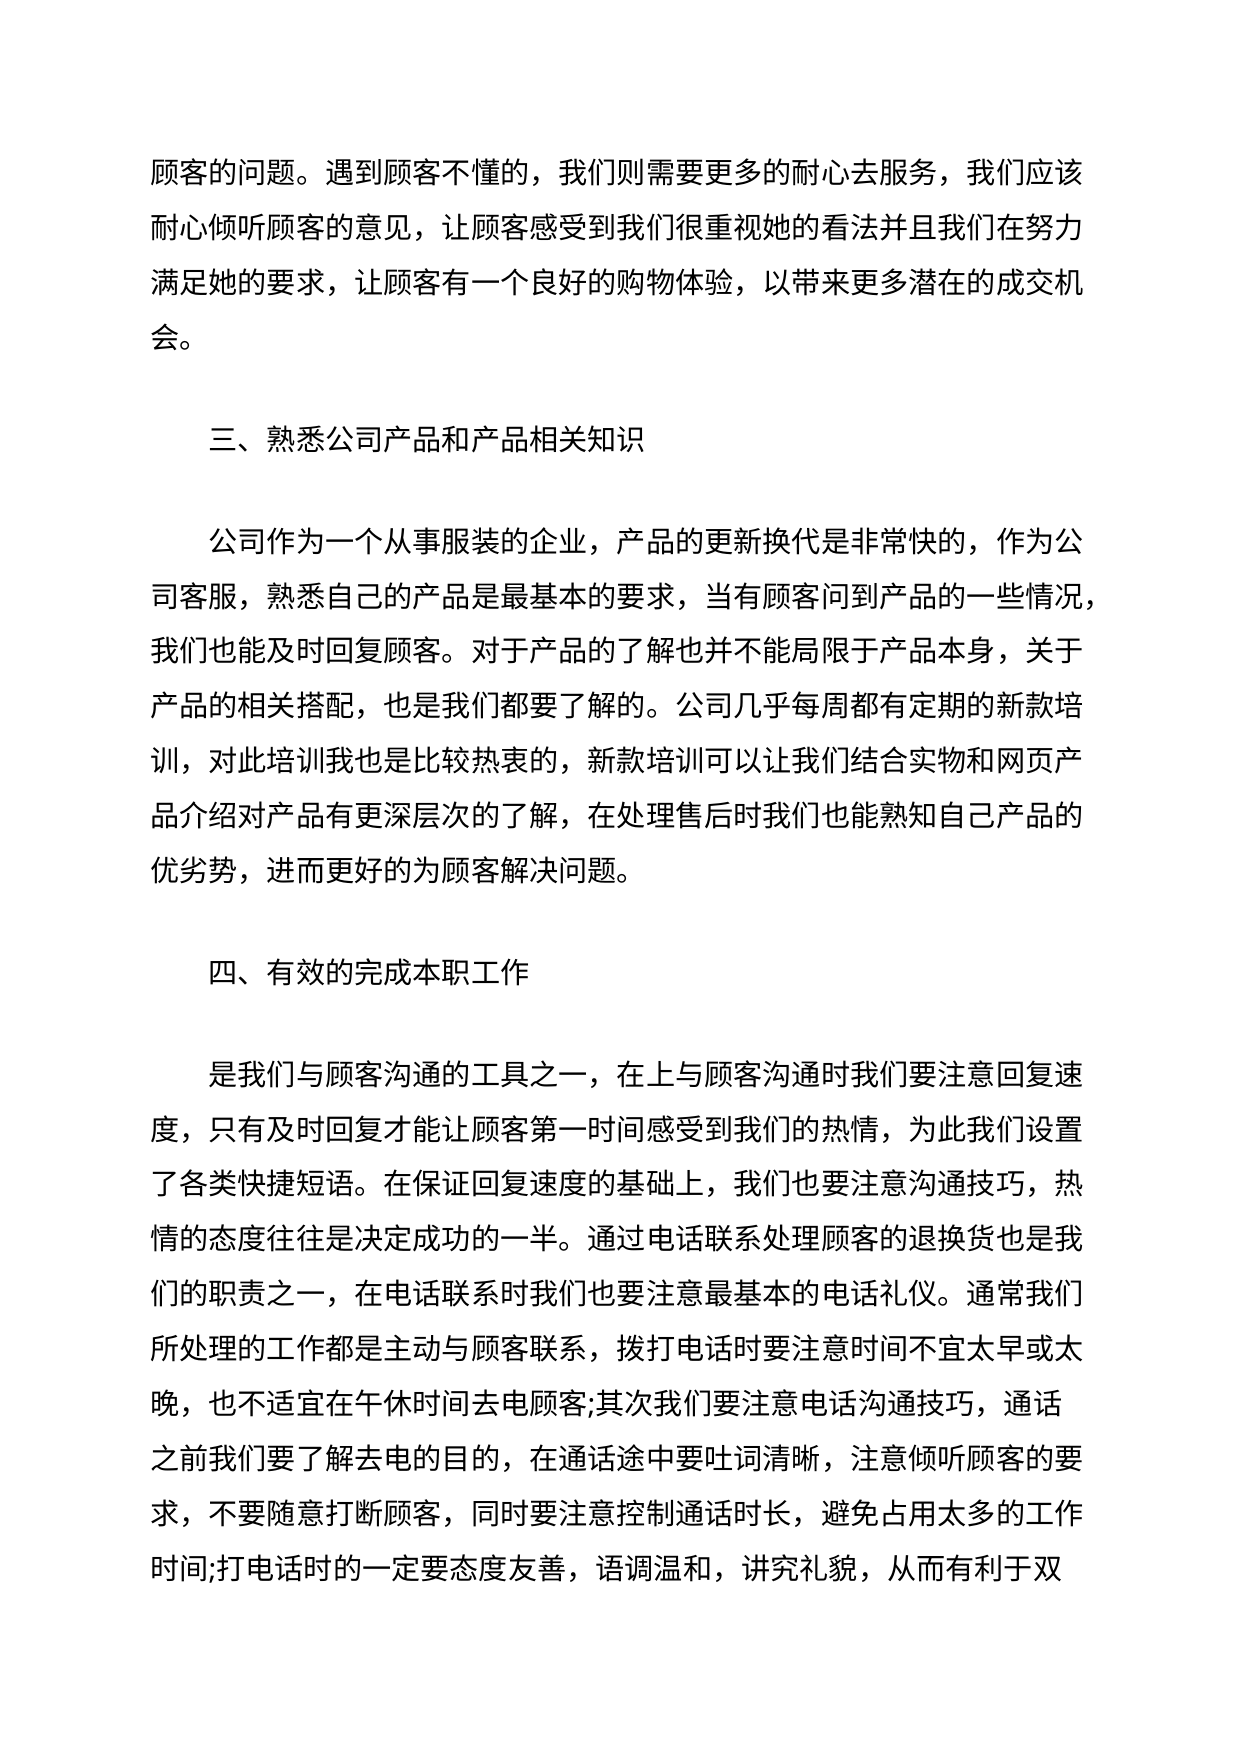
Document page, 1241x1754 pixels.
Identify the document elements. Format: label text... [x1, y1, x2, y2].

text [150, 1051, 1090, 1588]
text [150, 150, 1090, 357]
text 公司作为一个从事服装的企业，产品的更新换代是非常快的，作为公司客服，熟悉自己的产品是最基本的要求，当有顾客问到产品的一些情况，我们也能及时回复顾客。对于产品的了解也并不能局限于产品本身，关于产品的相关搭配，也是我们都要了解的。公司几乎每周都有定期的新款培训，对此培训我也是比较热衷的，新款培训可以让我们结合实物和网页产品介绍对产品有更深层次的了解，在处理售后时我们也能熟知自己产品的优劣势，进而更好的为顾客解决问题。 [150, 518, 1090, 890]
text 三、熟悉公司产品和产品相关知识 [150, 416, 1090, 459]
text 四、有效的完成本职工作 [150, 949, 1090, 992]
